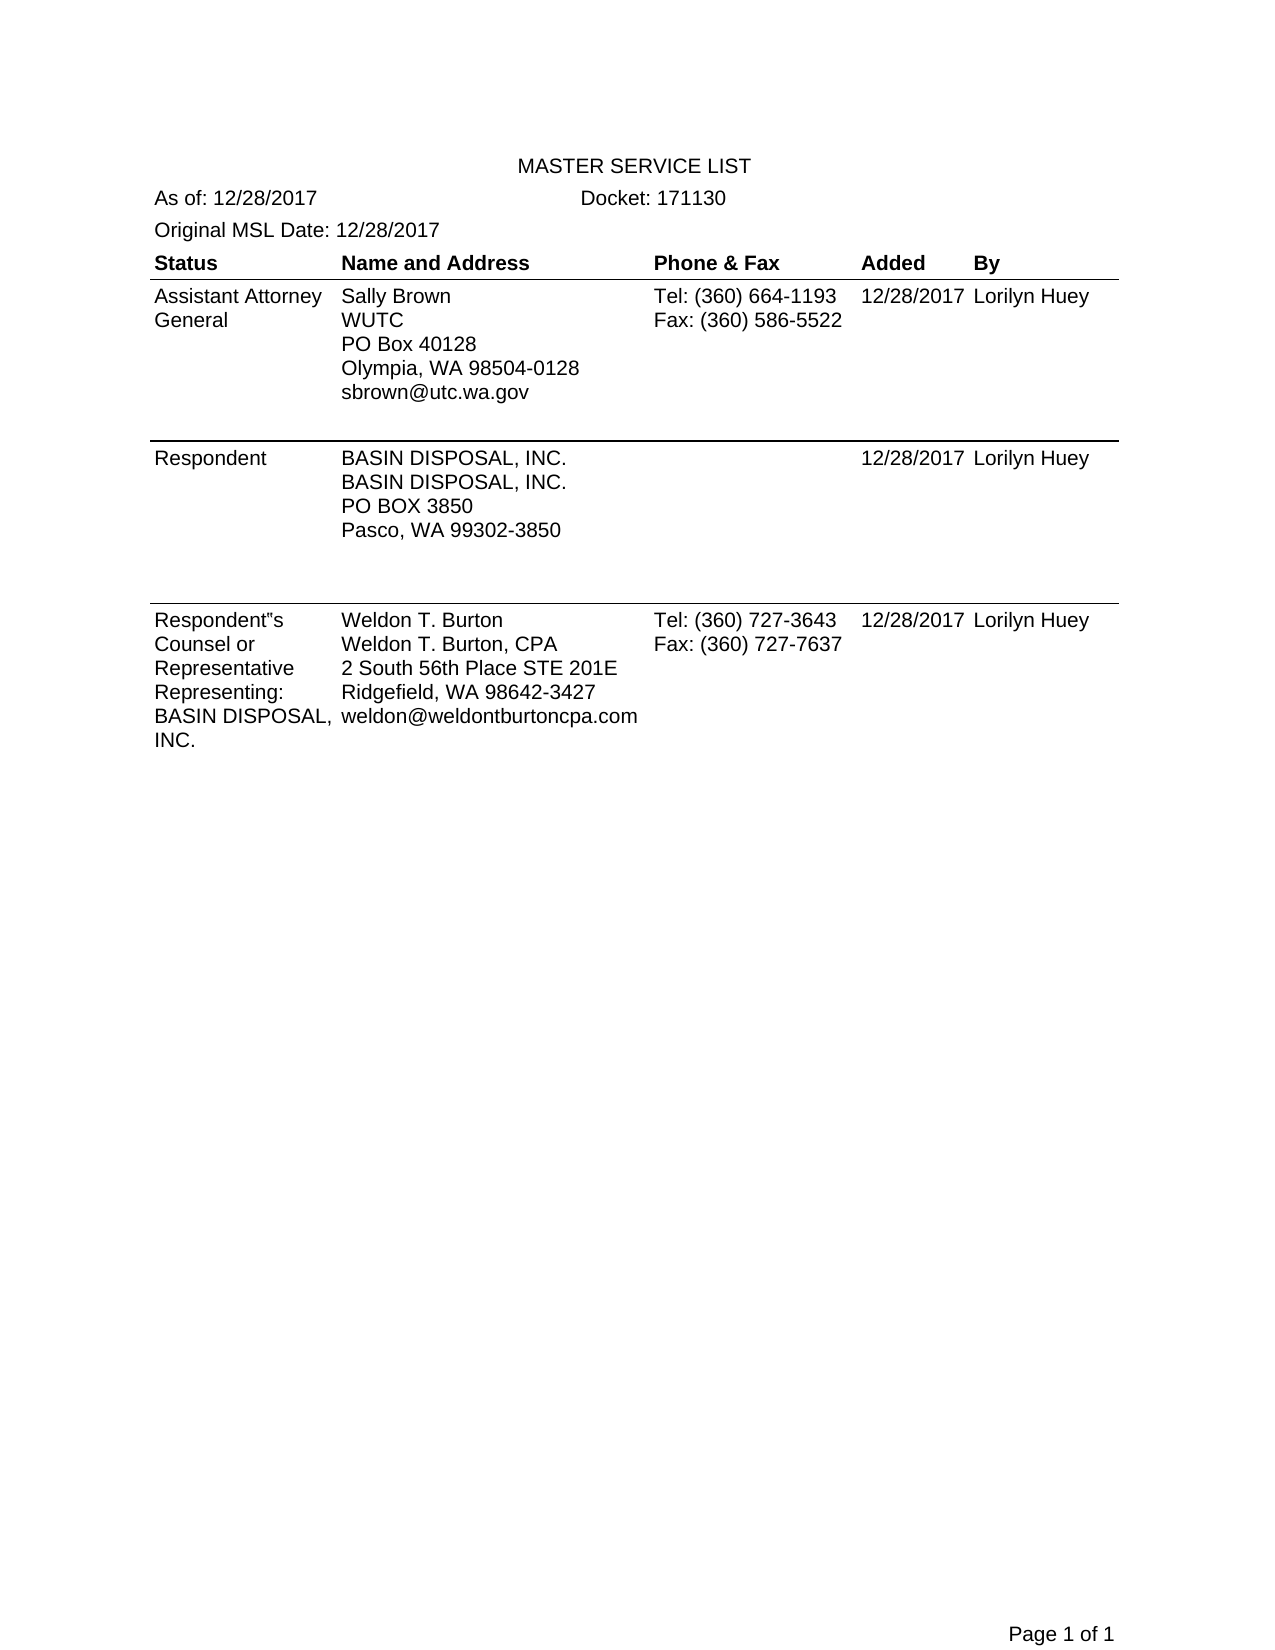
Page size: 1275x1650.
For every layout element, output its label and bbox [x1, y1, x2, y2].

table_header [150, 280, 1119, 440]
table_header [150, 604, 1119, 788]
table_header [150, 442, 1119, 603]
table_header [150, 150, 1119, 279]
